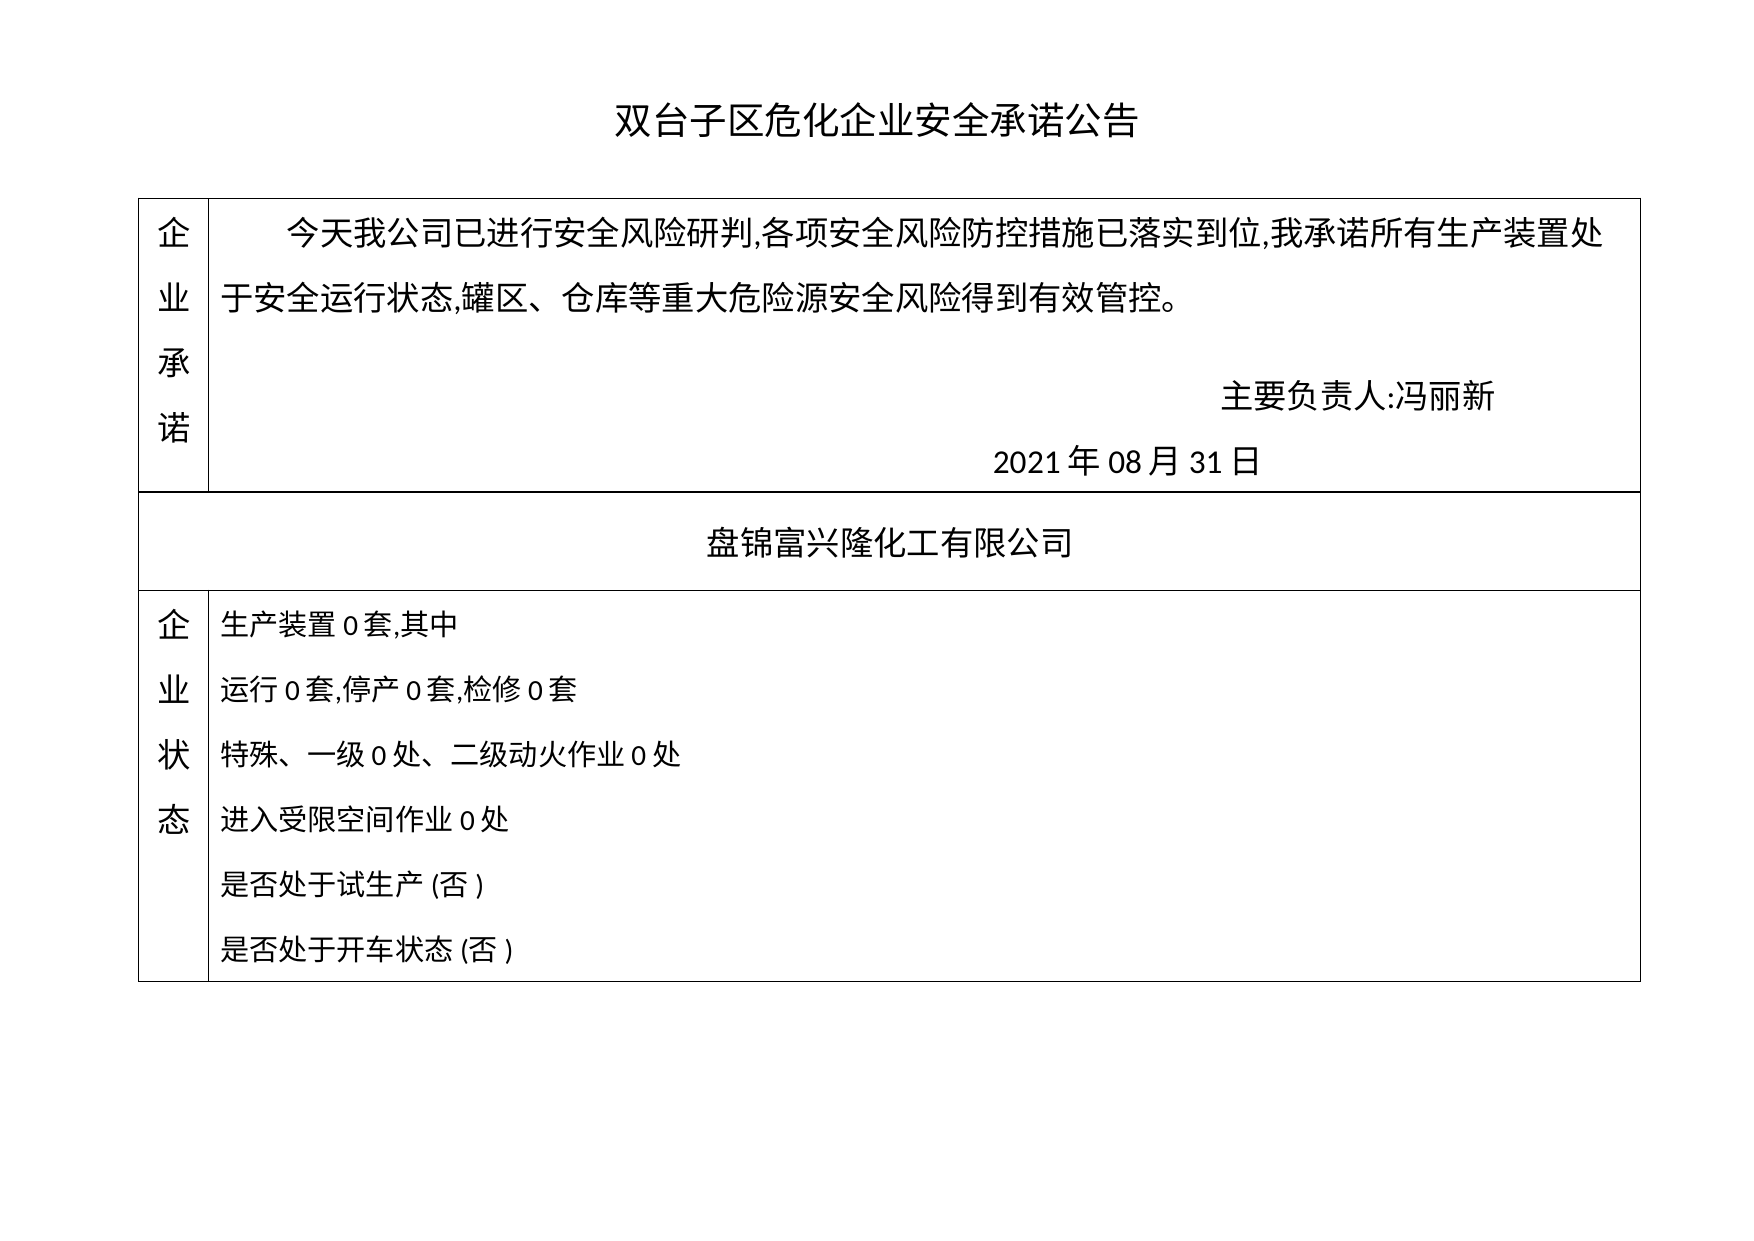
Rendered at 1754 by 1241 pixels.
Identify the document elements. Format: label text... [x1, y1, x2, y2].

table_cell 企业承诺 [139, 199, 208, 491]
table_header 盘锦富兴隆化工有限公司 [139, 493, 1640, 589]
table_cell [209, 591, 1640, 981]
table_cell 今天我公司已进行安全风险研判,各项安全风险防控措施已落实到位,我承诺所有生产装置处于安全运行状态,罐区、仓库等重大危险源安全风险得到有效管控。 主要负责人:冯丽新 2021年 08月31日 [209, 199, 1640, 491]
table_cell 企业状态 [139, 591, 208, 981]
